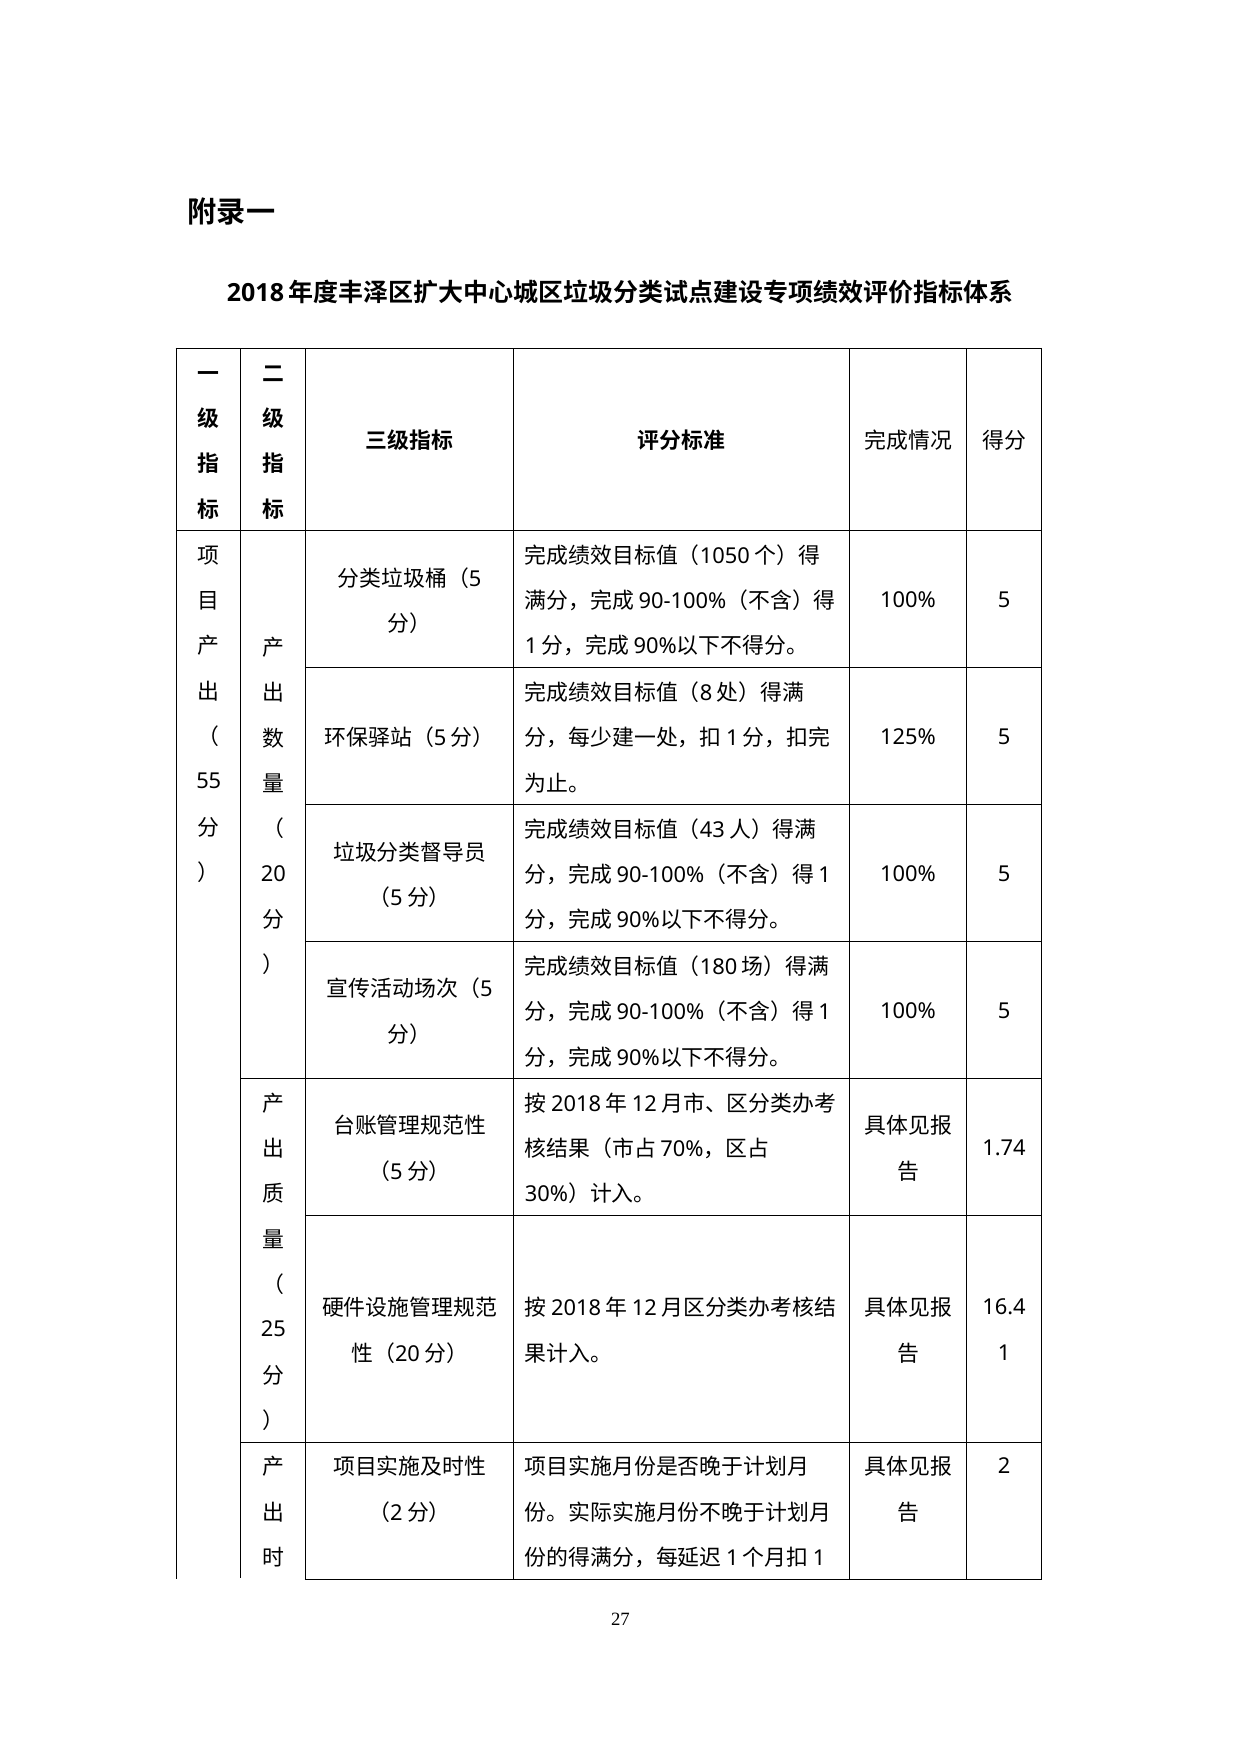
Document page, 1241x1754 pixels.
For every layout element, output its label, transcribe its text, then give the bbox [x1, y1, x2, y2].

table_cell 2 [967, 1443, 1041, 1578]
table_cell 100% [850, 942, 966, 1078]
table_cell 5 [967, 668, 1041, 804]
table_cell 完成绩效目标值（1050个）得满分，完成90-100%（不含）得1分，完成90%以下不得分。 [514, 531, 849, 667]
subtitle 附录一 [187, 187, 1053, 233]
table_cell 16.41 [967, 1216, 1041, 1442]
subtitle 2018年度丰泽区扩大中心城区垃圾分类试点建设专项绩效评价指标体系 [187, 268, 1053, 313]
table_cell 具体见报告 [850, 1443, 966, 1578]
table_cell 分类垃圾桶（5分） [306, 531, 513, 667]
table_cell 环保驿站（5分） [306, 668, 513, 804]
table_cell 1.74 [967, 1079, 1041, 1215]
table_cell 5 [967, 805, 1041, 941]
table_cell 完成绩效目标值（180场）得满分，完成90-100%（不含）得1分，完成90%以下不得分。 [514, 942, 849, 1078]
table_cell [514, 1443, 849, 1578]
table_cell 宣传活动场次（5分） [306, 942, 513, 1078]
table_cell 项目实施及时性（2分） [306, 1443, 513, 1578]
table_cell 按2018年12月市、区分类办考核结果（市占70%，区占30%）计入。 [514, 1079, 849, 1215]
table_cell 100% [850, 531, 966, 667]
table_header 二级指标 [241, 349, 305, 530]
table_cell 5 [967, 942, 1041, 1078]
table_cell 完成绩效目标值（43人）得满分，完成90-100%（不含）得1分，完成90%以下不得分。 [514, 805, 849, 941]
table_header 三级指标 [306, 349, 513, 530]
table_cell 5 [967, 531, 1041, 667]
table_cell 完成绩效目标值（8处）得满分，每少建一处，扣1分，扣完为止。 [514, 668, 849, 804]
table_cell 具体见报告 [850, 1216, 966, 1442]
table_cell 125% [850, 668, 966, 804]
table_cell 100% [850, 805, 966, 941]
table_header 评分标准 [514, 349, 849, 530]
table_cell 产出时效（5分） [241, 1443, 305, 1578]
table_cell 产出数量（20分） [241, 531, 305, 1078]
table_cell 产出质量（25分） [241, 1079, 305, 1442]
table_cell 硬件设施管理规范性（20分） [306, 1216, 513, 1442]
table_cell 按2018年12月区分类办考核结果计入。 [514, 1216, 849, 1442]
table_header 一级指标 [177, 349, 240, 530]
table_cell 垃圾分类督导员（5分） [306, 805, 513, 941]
table_header 得分 [967, 349, 1041, 530]
table_header 完成情况 [850, 349, 966, 530]
table_cell 项目产出（55分） [177, 531, 240, 1578]
table_cell 具体见报告 [850, 1079, 966, 1215]
table_cell 台账管理规范性（5分） [306, 1079, 513, 1215]
